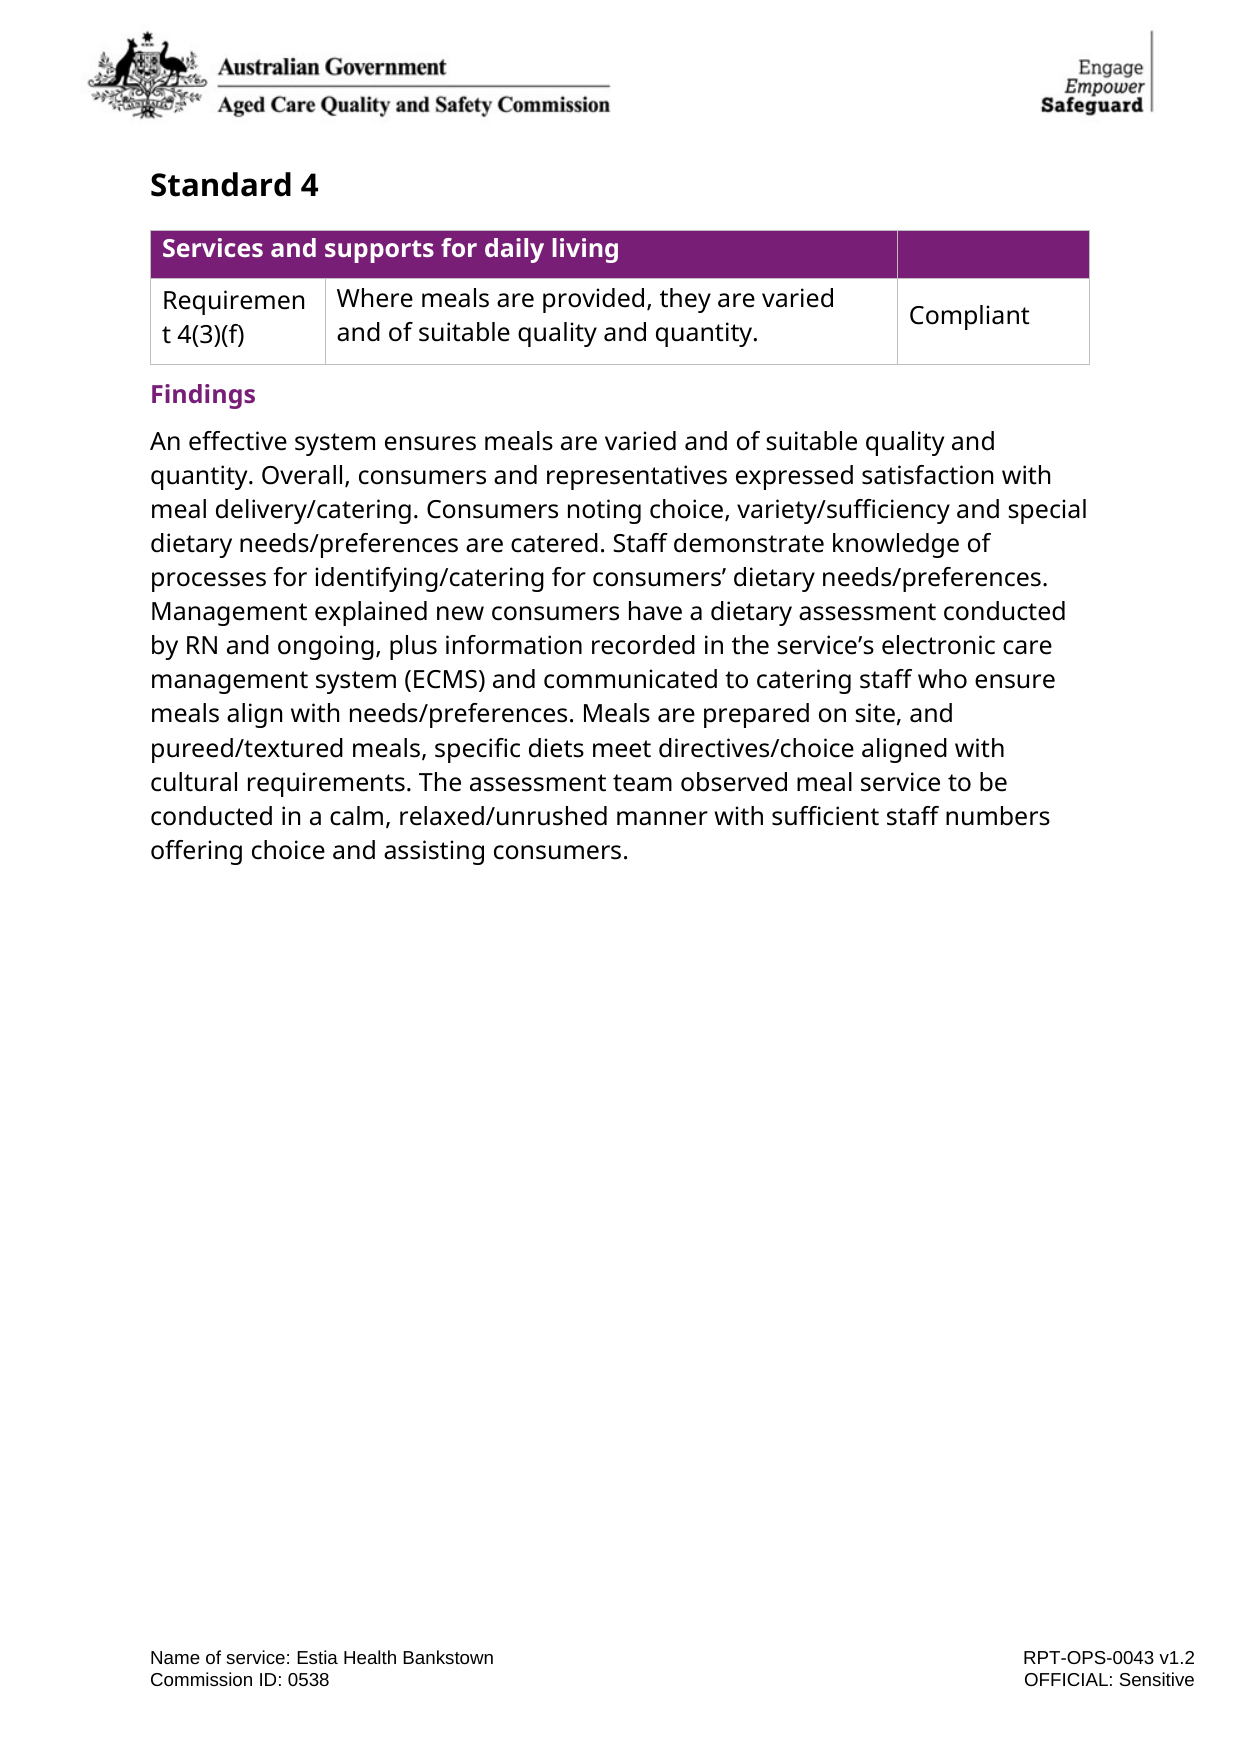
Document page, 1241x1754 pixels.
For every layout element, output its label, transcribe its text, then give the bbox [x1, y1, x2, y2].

subtitle Findings [150, 377, 1090, 411]
picture [0, 23, 1241, 131]
table_header [898, 231, 1089, 278]
subtitle Standard 4 [150, 162, 1090, 205]
text An effective system ensures meals are varied and of suitable quality and quantity. Overall, consumers and representatives expressed satisfaction with meal delivery/catering. Consumers noting choice, variety/sufficiency and special dietary needs/preferences are catered. Staff demonstrate knowledge of processes for identifying/catering for consumers’ dietary needs/preferences. Management explained new consumers have a dietary assessment conducted by RN and ongoing, plus information recorded in the service’s electronic care management system (ECMS) and communicated to catering staff who ensure meals align with needs/preferences. Meals are prepared on site, and pureed/textured meals, specific diets meet directives/choice aligned with cultural requirements. The assessment team observed meal service to be conducted in a calm, relaxed/unrushed manner with sufficient staff numbers offering choice and assisting consumers. [150, 424, 1090, 866]
table_cell Requirement 4(3)(f) [151, 279, 325, 363]
table_cell Where meals are provided, they are varied and of suitable quality and quantity. [326, 279, 897, 363]
table_header Services and supports for daily living [151, 231, 897, 278]
table_cell [898, 279, 1089, 363]
